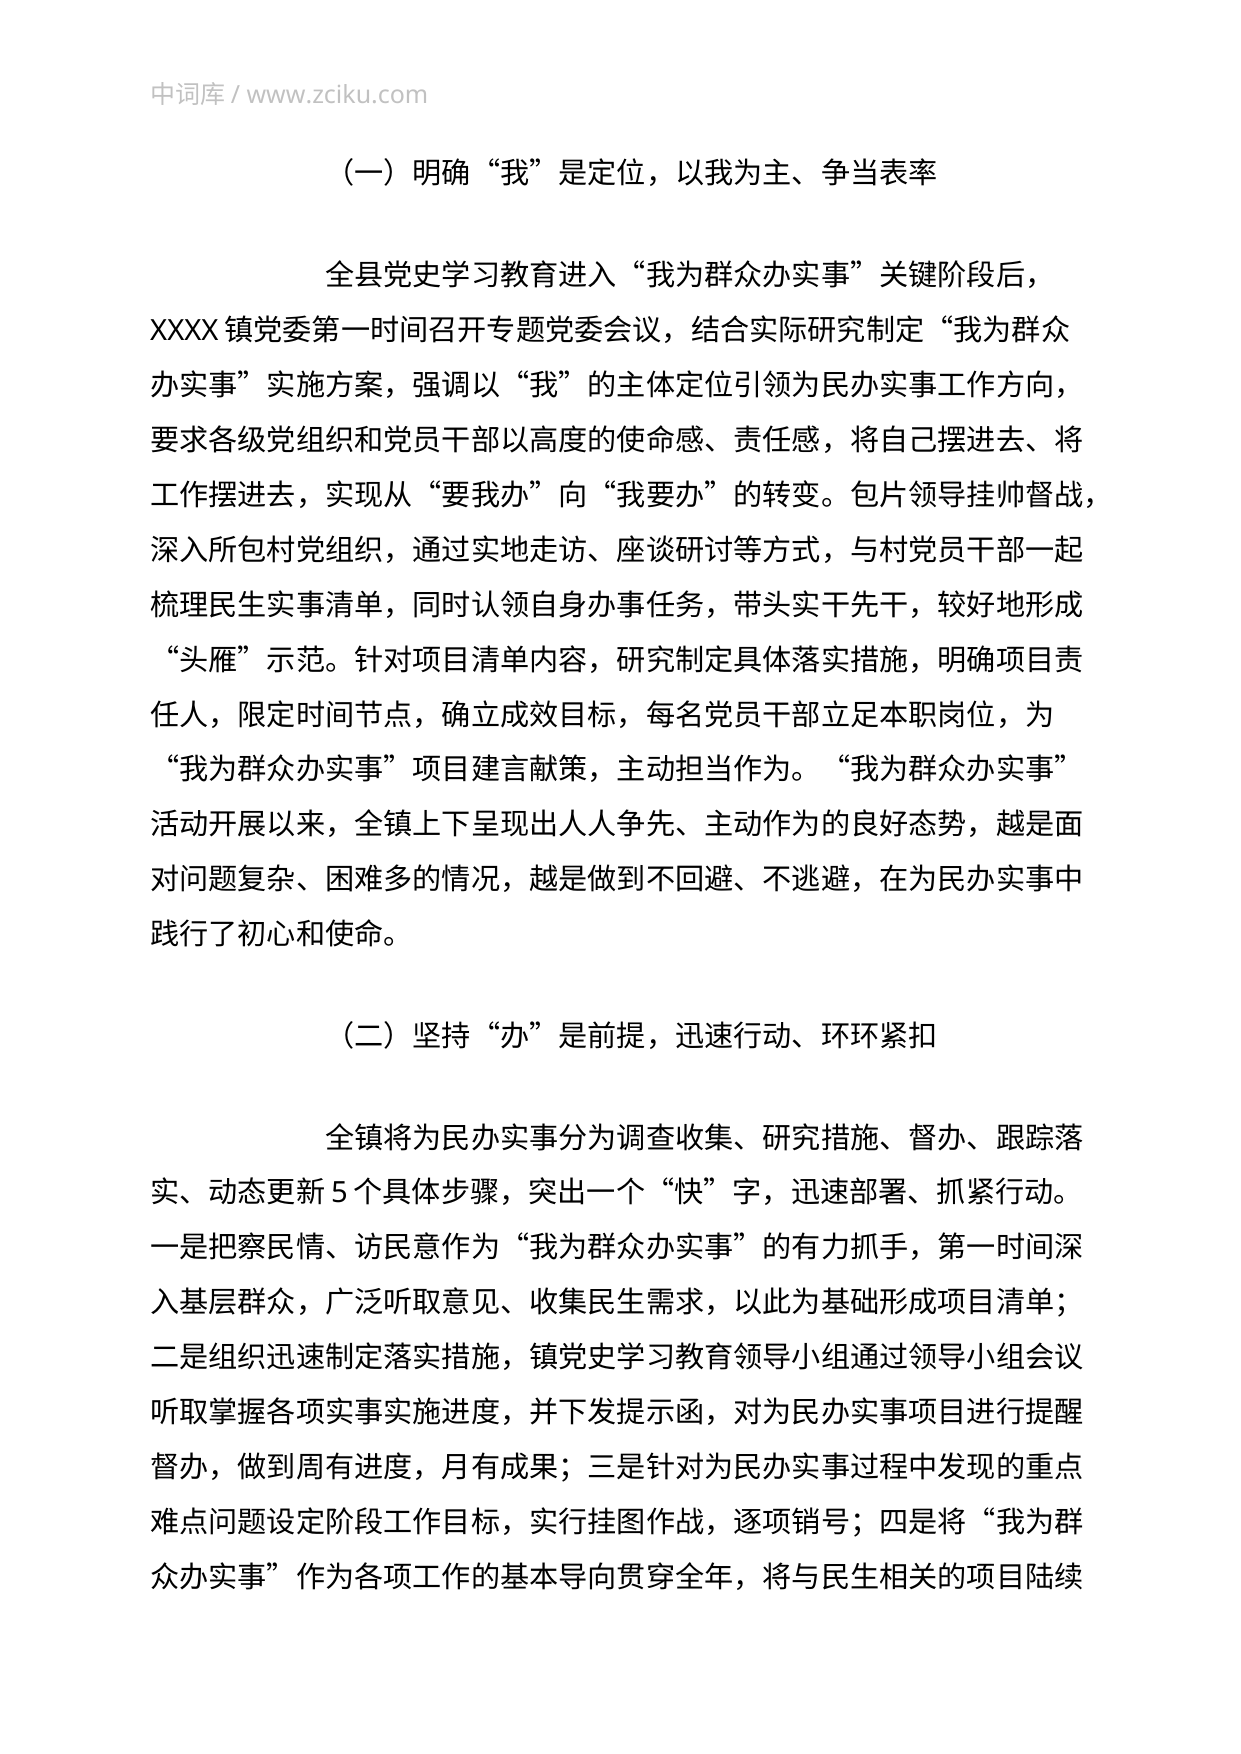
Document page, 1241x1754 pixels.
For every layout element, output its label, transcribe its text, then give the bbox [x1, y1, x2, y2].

text 全县党史学习教育进入“我为群众办实事”关键阶段后，XXXX镇党委第一时间召开专题党委会议，结合实际研究制定“我为群众办实事”实施方案，强调以“我”的主体定位引领为民办实事工作方向，要求各级党组织和党员干部以高度的使命感、责任感，将自己摆进去、将工作摆进去，实现从“要我办”向“我要办”的转变。包片领导挂帅督战，深入所包村党组织，通过实地走访、座谈研讨等方式，与村党员干部一起梳理民生实事清单，同时认领自身办事任务，带头实干先干，较好地形成“头雁”示范。针对项目清单内容，研究制定具体落实措施，明确项目责任人，限定时间节点，确立成效目标，每名党员干部立足本职岗位，为“我为群众办实事”项目建言献策，主动担当作为。“我为群众办实事”活动开展以来，全镇上下呈现出人人争先、主动作为的良好态势，越是面对问题复杂、困难多的情况，越是做到不回避、不逃避，在为民办实事中践行了初心和使命。 [150, 252, 1090, 953]
text （二）坚持“办”是前提，迅速行动、环环紧扣 [150, 1012, 1090, 1055]
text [150, 1114, 1090, 1596]
text （一）明确“我”是定位，以我为主、争当表率 [150, 150, 1090, 192]
